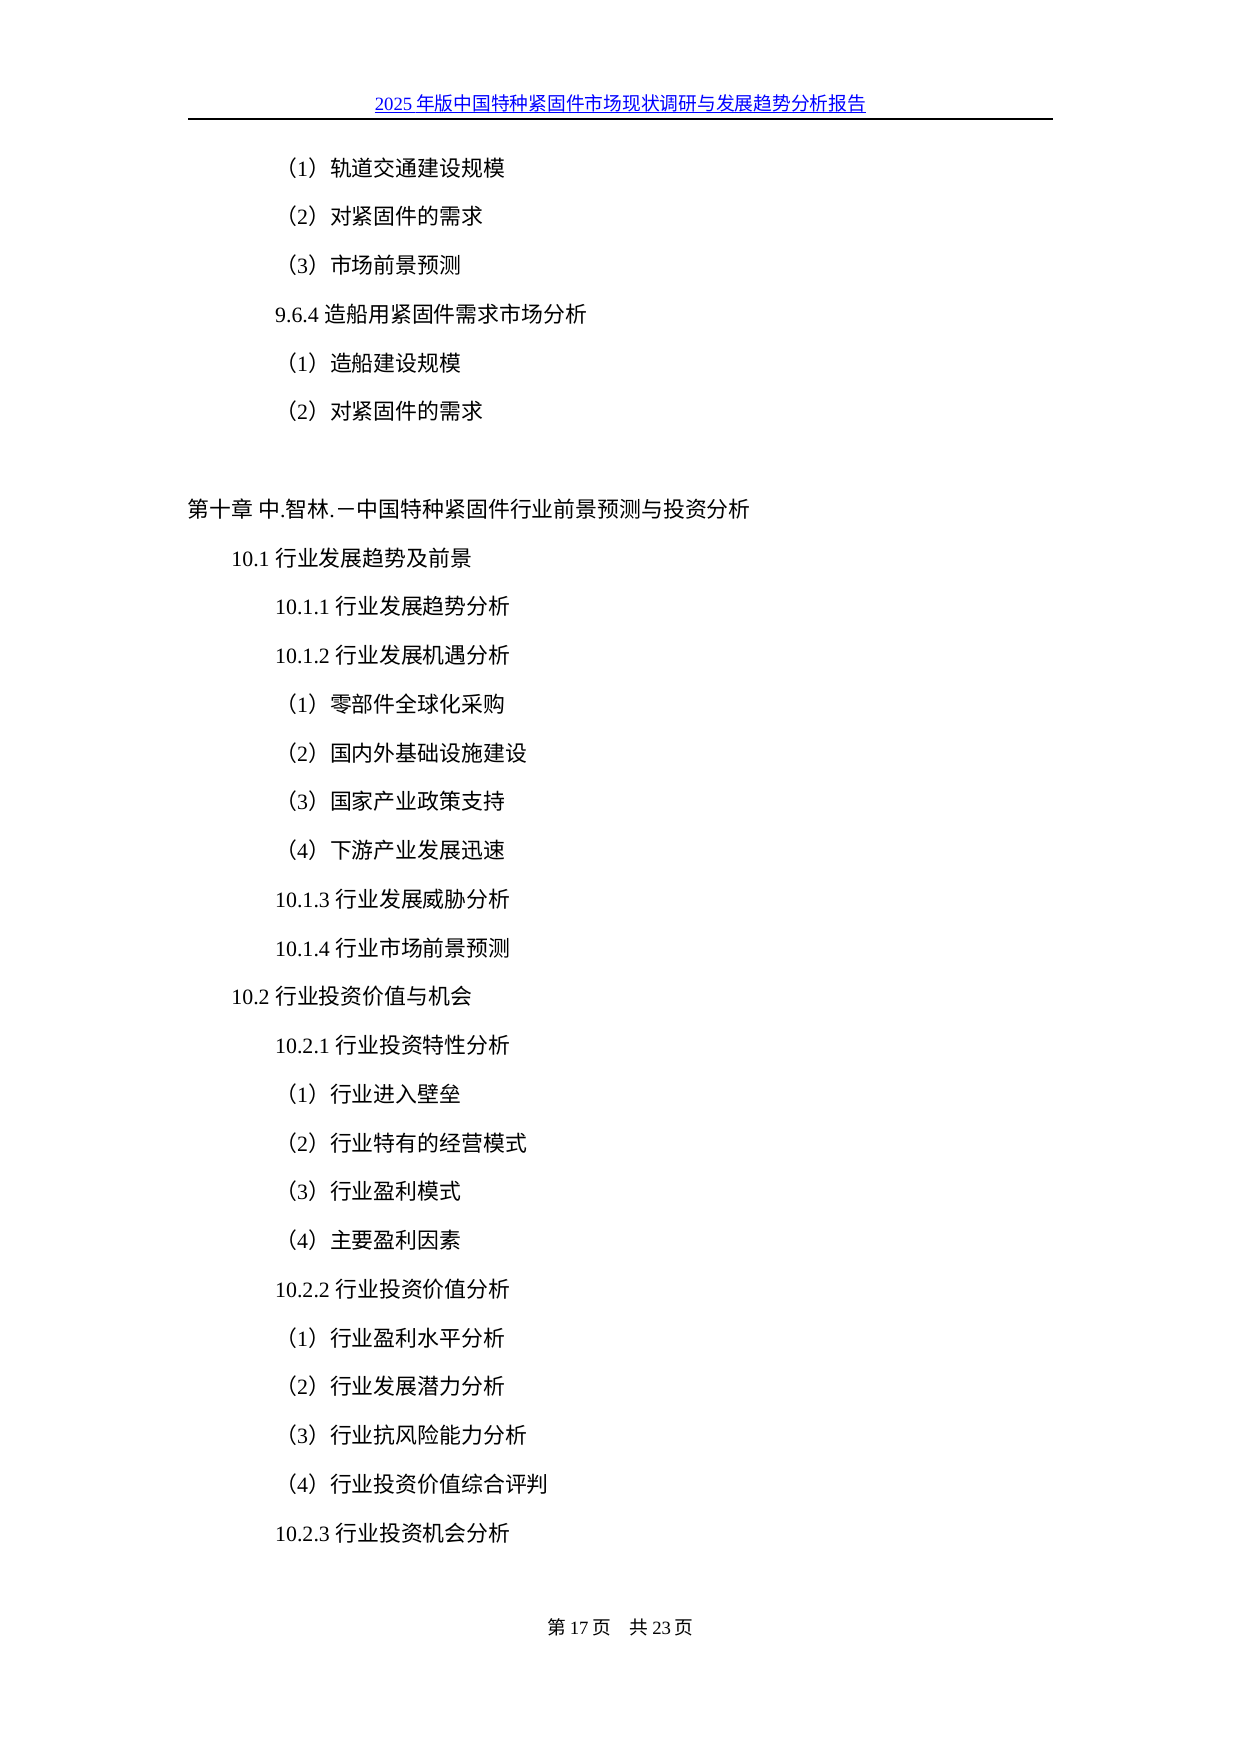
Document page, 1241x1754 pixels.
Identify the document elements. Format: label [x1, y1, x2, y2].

text [187, 150, 1053, 1548]
